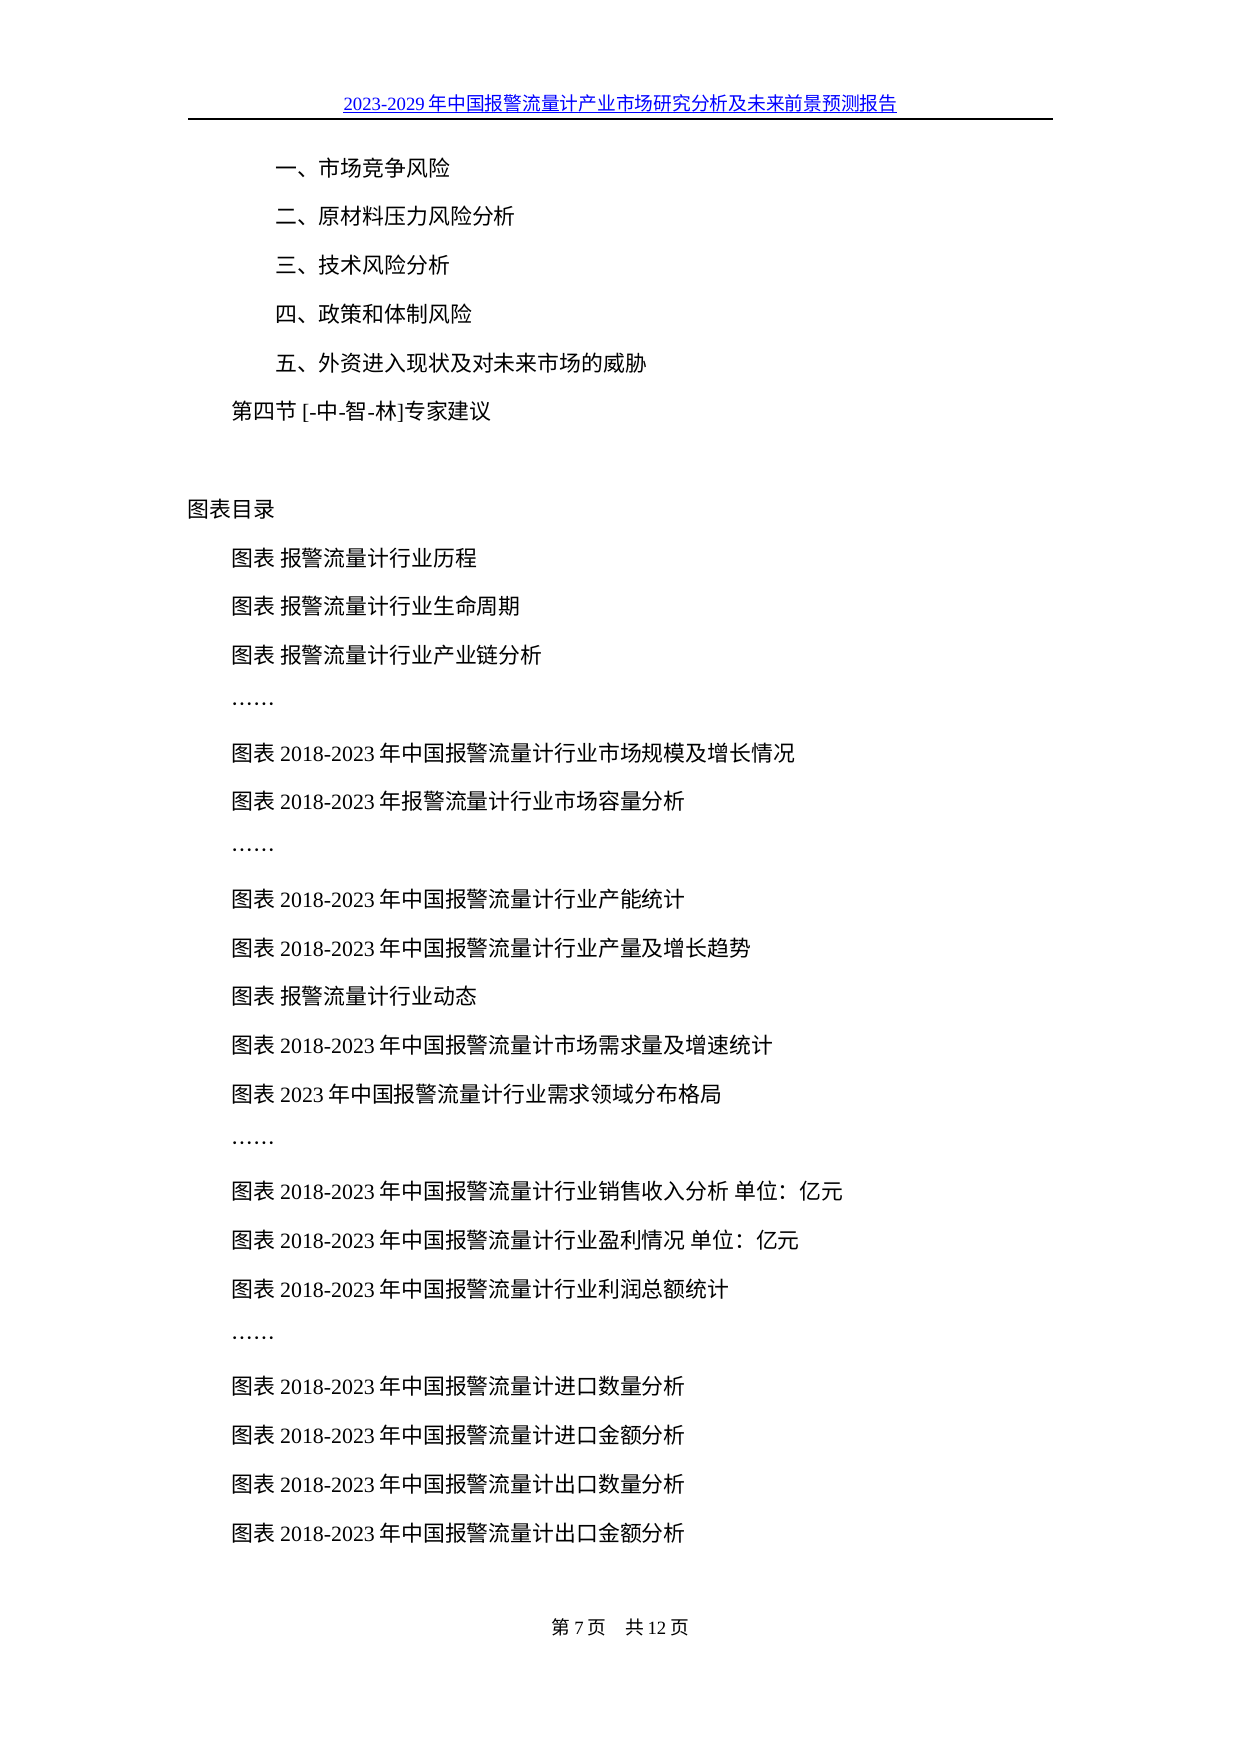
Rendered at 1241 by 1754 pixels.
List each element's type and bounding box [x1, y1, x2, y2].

text [187, 150, 1053, 1548]
